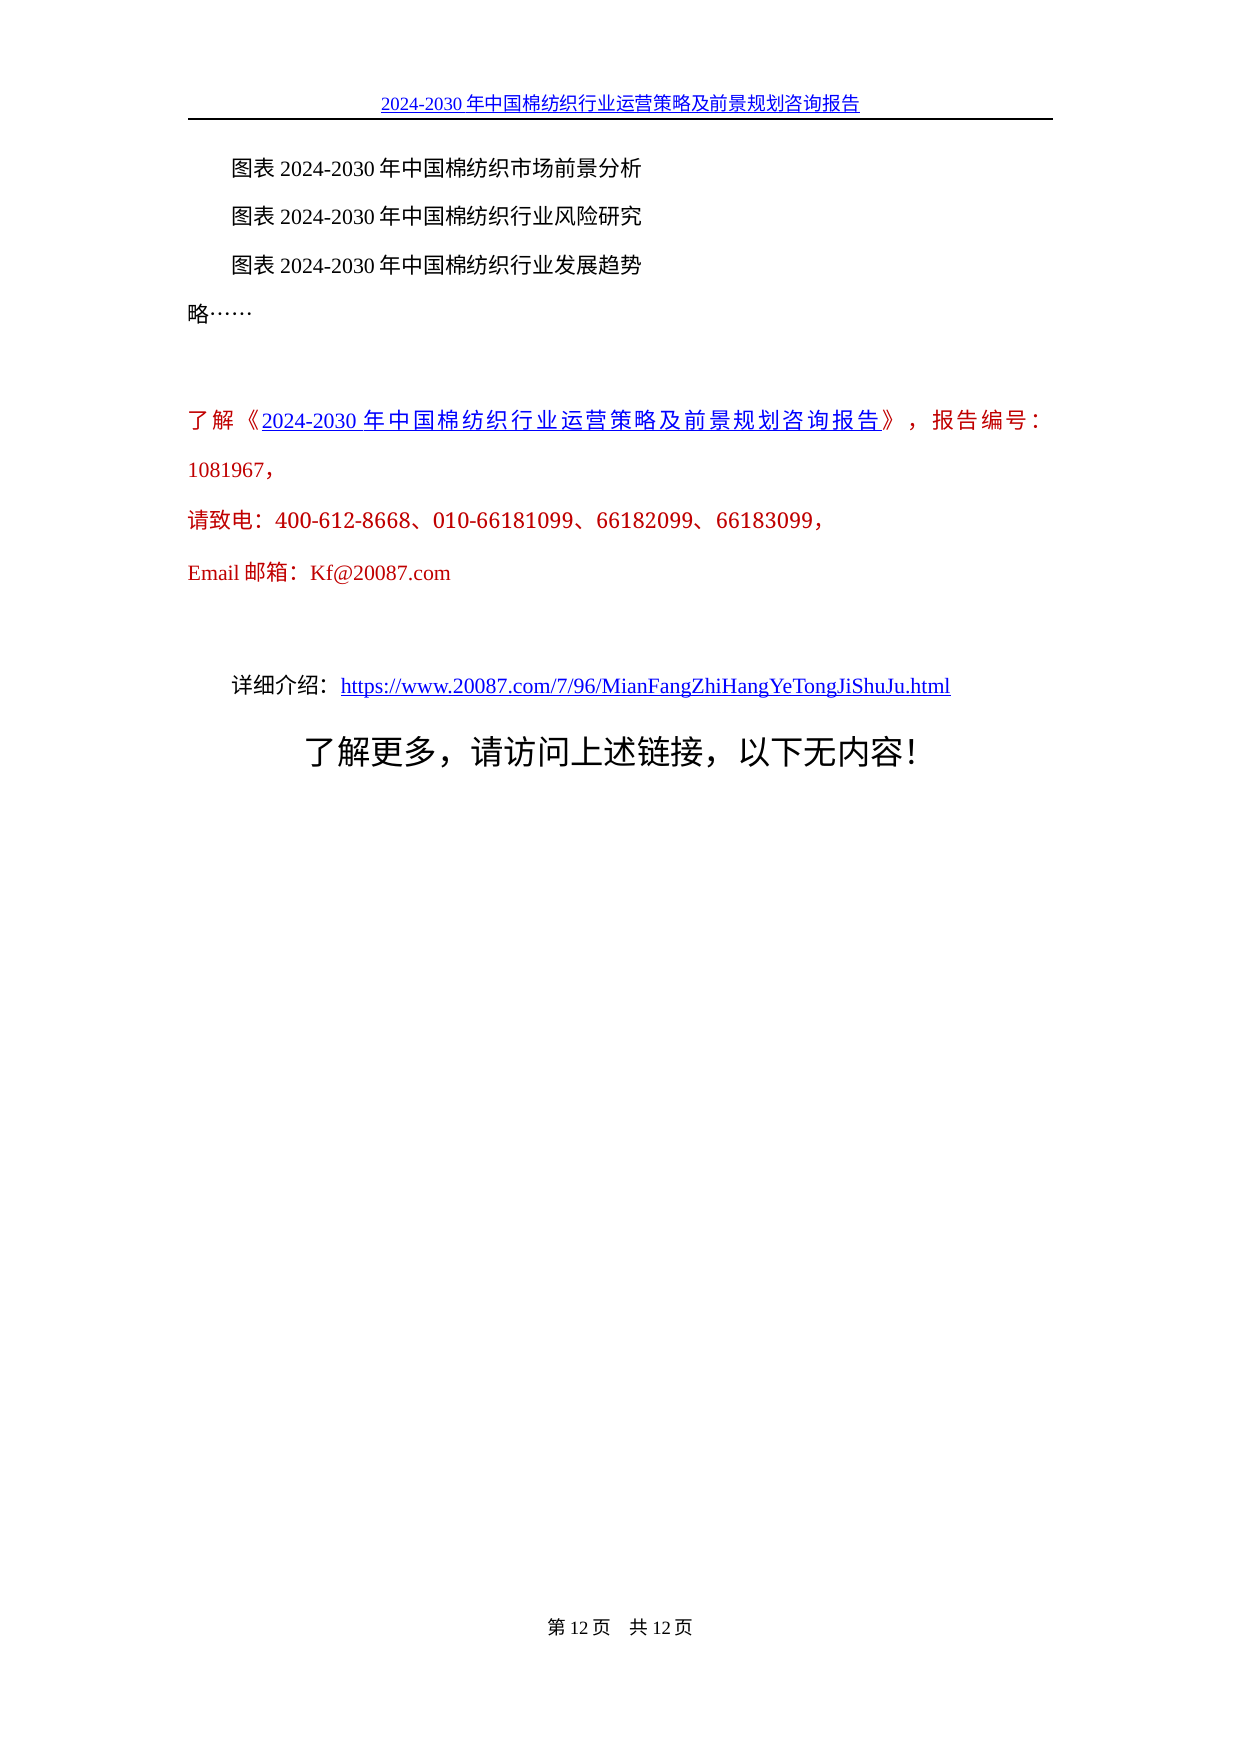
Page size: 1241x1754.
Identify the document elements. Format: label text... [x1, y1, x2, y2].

title 了解更多，请访问上述链接，以下无内容！ [187, 718, 1053, 783]
text Email邮箱：Kf@20087.com [187, 555, 1053, 587]
text 详细介绍：https://www.20087.com/7/96/MianFangZhiHangYeTongJiShuJu.html [187, 668, 1053, 700]
text 了解《2024-2030年中国棉纺织行业运营策略及前景规划咨询报告》，报告编号：1081967， [187, 403, 1053, 484]
text 请致电：400-612-8668、010-66181099、66182099、66183099， [187, 503, 1053, 536]
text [187, 150, 1053, 329]
